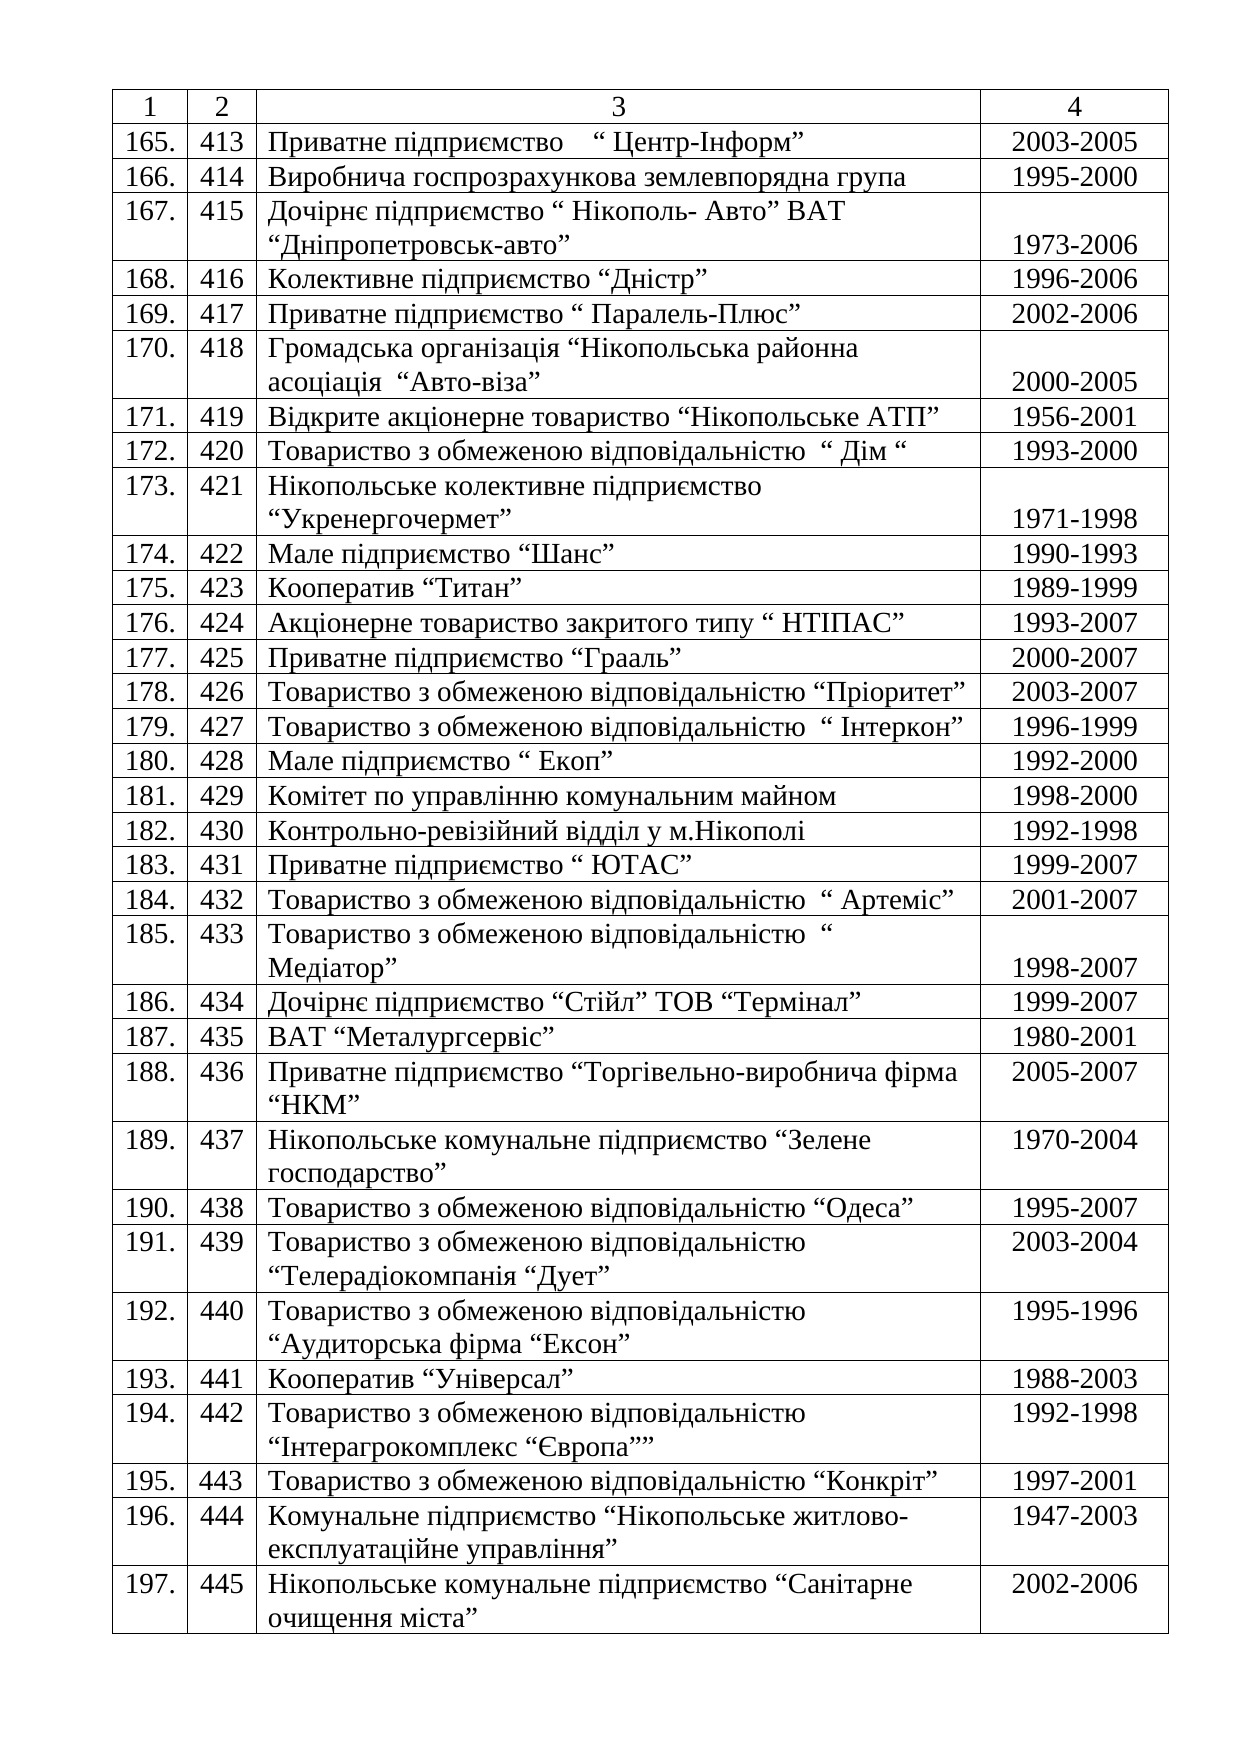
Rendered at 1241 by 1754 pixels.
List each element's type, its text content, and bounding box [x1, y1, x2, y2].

table_cell 1989-1999 [981, 571, 1168, 604]
table_cell 2003-2007 [981, 674, 1168, 708]
table_cell 196. [113, 1498, 187, 1565]
table_cell 426 [188, 674, 256, 708]
table_cell 189. [113, 1122, 187, 1189]
table_cell 195. [113, 1464, 187, 1497]
table_cell Товариство з обмеженою відповідальністю “Конкріт” [257, 1464, 980, 1497]
table_cell Нікопольське комунальне підприємство “Зелене господарство” [257, 1122, 980, 1189]
table_cell Кооператив “Універсал” [257, 1361, 980, 1394]
table_cell 421 [188, 468, 256, 535]
table_cell 168. [113, 261, 187, 295]
table_cell Громадська організація “Нікопольська районна асоціація “Авто-віза” [257, 331, 980, 398]
table_cell 192. [113, 1293, 187, 1360]
table_cell 1988-2003 [981, 1361, 1168, 1394]
table_cell Товариство з обмеженою відповідальністю “Телерадіокомпанія “Дует” [257, 1225, 980, 1292]
table_cell 187. [113, 1019, 187, 1053]
table_cell 180. [113, 744, 187, 777]
table_cell 171. [113, 399, 187, 432]
table_cell 2000-2007 [981, 640, 1168, 673]
table_cell Товариство з обмеженою відповідальністю “Інтерагрокомплекс “Європа”” [257, 1395, 980, 1462]
table_cell 416 [188, 261, 256, 295]
table_cell 185. [113, 916, 187, 983]
table_cell 430 [188, 813, 256, 846]
table_cell Товариство з обмеженою відповідальністю “ Дім “ [257, 433, 980, 467]
table_cell 436 [188, 1054, 256, 1121]
table_cell 1996-2006 [981, 261, 1168, 295]
table_cell 415 [188, 193, 256, 260]
table_cell 1995-2007 [981, 1190, 1168, 1223]
table_cell 419 [188, 399, 256, 432]
table_cell 1998-2007 [981, 916, 1168, 983]
table_cell 166. [113, 159, 187, 192]
table_cell Приватне підприємство “ Паралель-Плюс” [257, 296, 980, 329]
table_cell Мале підприємство “Шанс” [257, 536, 980, 569]
table_cell 445 [188, 1566, 256, 1633]
table_cell 418 [188, 331, 256, 398]
table_cell 2000-2005 [981, 331, 1168, 398]
table_cell 165. [113, 124, 187, 158]
table_cell 3 [257, 90, 980, 123]
table_cell 169. [113, 296, 187, 329]
table_cell 2001-2007 [981, 882, 1168, 915]
table_cell 1971-1998 [981, 468, 1168, 535]
table_cell Товариство з обмеженою відповідальністю “Аудиторська фірма “Ексон” [257, 1293, 980, 1360]
table_cell Товариство з обмеженою відповідальністю “ Інтеркон” [257, 709, 980, 742]
table_cell 425 [188, 640, 256, 673]
table_cell 444 [188, 1498, 256, 1565]
table_cell 1 [113, 90, 187, 123]
table_cell 176. [113, 605, 187, 639]
table_cell 1992-2000 [981, 744, 1168, 777]
table_cell 172. [113, 433, 187, 467]
table_cell 2003-2005 [981, 124, 1168, 158]
table_cell 435 [188, 1019, 256, 1053]
table_cell Кооператив “Титан” [257, 571, 980, 604]
table_cell 1970-2004 [981, 1122, 1168, 1189]
table_cell 1980-2001 [981, 1019, 1168, 1053]
table_cell 438 [188, 1190, 256, 1223]
table_cell Контрольно-ревізійний відділ у м.Нікополі [257, 813, 980, 846]
table_cell Приватне підприємство “Грааль” [257, 640, 980, 673]
table_cell 1990-1993 [981, 536, 1168, 569]
table_cell 414 [188, 159, 256, 192]
table_cell 183. [113, 847, 187, 881]
table_cell 4 [981, 90, 1168, 123]
table_cell Нікопольське комунальне підприємство “Санітарне очищення міста” [257, 1566, 980, 1633]
table_cell 443 [188, 1464, 256, 1497]
table_cell 194. [113, 1395, 187, 1462]
table_cell 441 [188, 1361, 256, 1394]
table_cell 179. [113, 709, 187, 742]
table_cell Дочірнє підприємство “ Нікополь- Авто” ВАТ “Дніпропетровськ-авто” [257, 193, 980, 260]
table_cell 2002-2006 [981, 296, 1168, 329]
table_cell 423 [188, 571, 256, 604]
table_cell Мале підприємство “ Екоп” [257, 744, 980, 777]
table_cell 440 [188, 1293, 256, 1360]
table_cell 417 [188, 296, 256, 329]
table_cell 1996-1999 [981, 709, 1168, 742]
table_cell 1993-2000 [981, 433, 1168, 467]
table_cell 1973-2006 [981, 193, 1168, 260]
table_cell 429 [188, 778, 256, 812]
table_cell 175. [113, 571, 187, 604]
table_cell Товариство з обмеженою відповідальністю “Пріоритет” [257, 674, 980, 708]
table_cell 439 [188, 1225, 256, 1292]
table_cell 191. [113, 1225, 187, 1292]
table_cell Комунальне підприємство “Нікопольське житлово-експлуатаційне управління” [257, 1498, 980, 1565]
table_cell Колективне підприємство “Дністр” [257, 261, 980, 295]
table_cell 434 [188, 985, 256, 1018]
table_cell 1992-1998 [981, 813, 1168, 846]
table_cell Акціонерне товариство закритого типу “ НТІПАС” [257, 605, 980, 639]
table_cell 433 [188, 916, 256, 983]
table_cell Приватне підприємство “ Центр-Інформ” [257, 124, 980, 158]
table_cell 2005-2007 [981, 1054, 1168, 1121]
table_cell Товариство з обмеженою відповідальністю “ Артеміс” [257, 882, 980, 915]
table_cell 178. [113, 674, 187, 708]
table_cell 193. [113, 1361, 187, 1394]
table_cell 1995-1996 [981, 1293, 1168, 1360]
table_cell 173. [113, 468, 187, 535]
table_cell 186. [113, 985, 187, 1018]
table_cell 167. [113, 193, 187, 260]
table_cell Приватне підприємство “ ЮТАС” [257, 847, 980, 881]
table_cell Виробнича госпрозрахункова землевпорядна група [257, 159, 980, 192]
table_cell 188. [113, 1054, 187, 1121]
table_cell 437 [188, 1122, 256, 1189]
table_cell 182. [113, 813, 187, 846]
table_cell ВАТ “Металургсервіс” [257, 1019, 980, 1053]
table_cell Нікопольське колективне підприємство “Укренергочермет” [257, 468, 980, 535]
table_cell 2 [188, 90, 256, 123]
table_cell Товариство з обмеженою відповідальністю “ Медіатор” [257, 916, 980, 983]
table_cell 170. [113, 331, 187, 398]
table_cell 1997-2001 [981, 1464, 1168, 1497]
table_cell Товариство з обмеженою відповідальністю “Одеса” [257, 1190, 980, 1223]
table_cell 1993-2007 [981, 605, 1168, 639]
table_cell 174. [113, 536, 187, 569]
table_cell 420 [188, 433, 256, 467]
table_cell 1956-2001 [981, 399, 1168, 432]
table_cell 1999-2007 [981, 985, 1168, 1018]
table_cell 424 [188, 605, 256, 639]
table_cell 1992-1998 [981, 1395, 1168, 1462]
table_cell 442 [188, 1395, 256, 1462]
table_cell 181. [113, 778, 187, 812]
table_cell 1999-2007 [981, 847, 1168, 881]
table_cell 177. [113, 640, 187, 673]
table_cell 1998-2000 [981, 778, 1168, 812]
table_cell Дочірнє підприємство “Стійл” ТОВ “Термінал” [257, 985, 980, 1018]
table_cell 428 [188, 744, 256, 777]
table_cell 427 [188, 709, 256, 742]
table_cell 2002-2006 [981, 1566, 1168, 1633]
table_cell 184. [113, 882, 187, 915]
table_cell Комітет по управлінню комунальним майном [257, 778, 980, 812]
table_cell 432 [188, 882, 256, 915]
table_cell 2003-2004 [981, 1225, 1168, 1292]
table_cell 190. [113, 1190, 187, 1223]
table_cell 422 [188, 536, 256, 569]
table_cell 413 [188, 124, 256, 158]
table_cell 1947-2003 [981, 1498, 1168, 1565]
table_cell Приватне підприємство “Торгівельно-виробнича фірма “НКМ” [257, 1054, 980, 1121]
table_cell 1995-2000 [981, 159, 1168, 192]
table_cell 431 [188, 847, 256, 881]
table_cell Відкрите акціонерне товариство “Нікопольське АТП” [257, 399, 980, 432]
table_cell 197. [113, 1566, 187, 1633]
